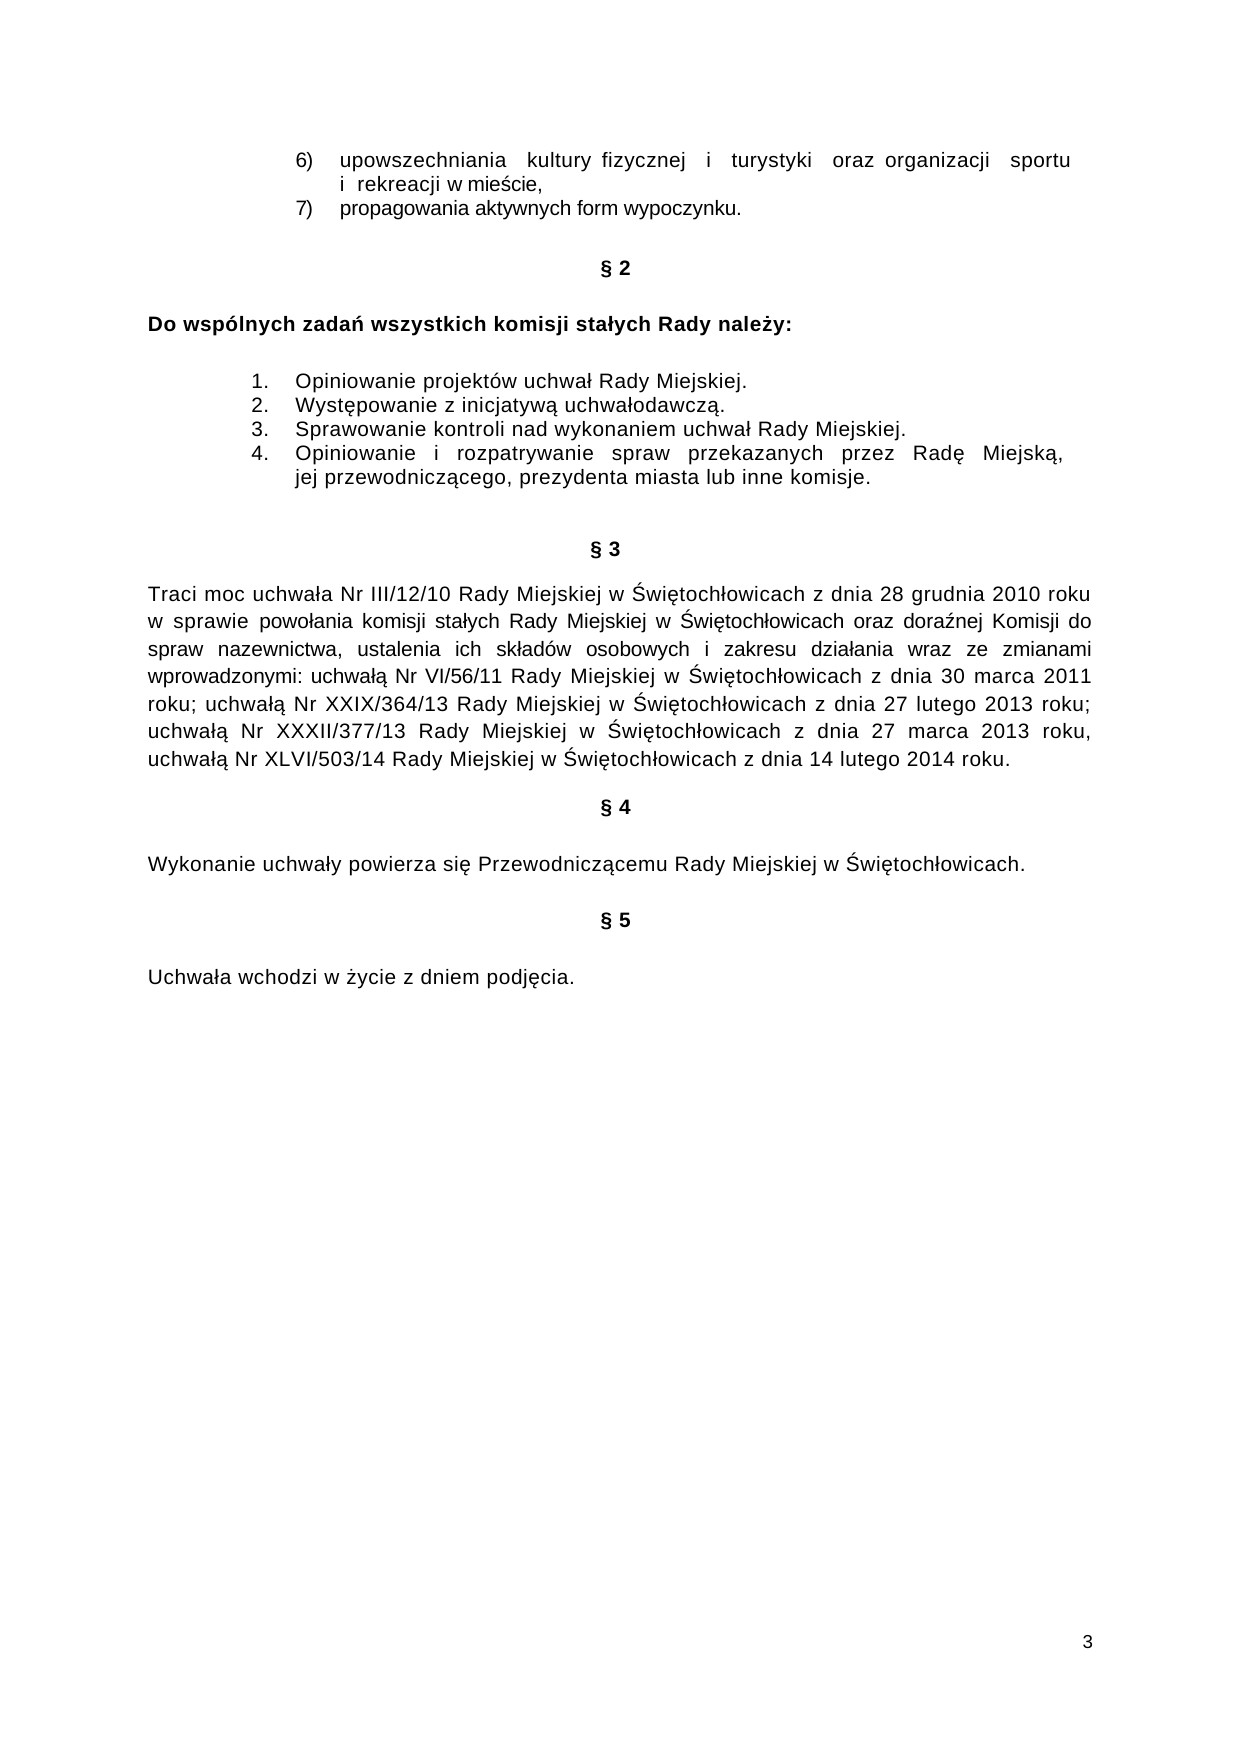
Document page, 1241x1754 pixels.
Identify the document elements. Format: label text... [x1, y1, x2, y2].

text Traci moc uchwała Nr III/12/10 Rady Miejskiej w Świętochłowicach z dnia 28 grudnia 2010 roku w sprawie powołania komisji stałych Rady Miejskiej w Świętochłowicach oraz doraźnej Komisji do spraw nazewnictwa, ustalenia ich składów osobowych i zakresu działania wraz ze zmianami wprowadzonymi: uchwałą Nr VI/56/11 Rady Miejskiej w Świętochłowicach z dnia 30 marca 2011 roku; uchwałą Nr XXIX/364/13 Rady Miejskiej w Świętochłowicach z dnia 27 lutego 2013 roku; uchwałą Nr XXXII/377/13 Rady Miejskiej w Świętochłowicach z dnia 27 marca 2013 roku, uchwałą Nr XLVI/503/14 Rady Miejskiej w Świętochłowicach z dnia 14 lutego 2014 roku. [148, 581, 1093, 770]
list Opiniowanie projektów uchwał Rady Miejskiej. [251, 369, 1083, 393]
list § 3 [516, 537, 1083, 561]
list Występowanie z inicjatywą uchwałodawczą. [251, 393, 1083, 417]
text § 5 [148, 908, 1083, 932]
list Opiniowanie i rozpatrywanie spraw przekazanych przez Radę Miejską, jej przewodniczącego, prezydenta miasta lub inne komisje. [251, 441, 1083, 489]
text Wykonanie uchwały powierza się Przewodniczącemu Rady Miejskiej w Świętochłowicach. [148, 852, 1083, 876]
list upowszechniania kultury fizycznej i turystyki oraz organizacji sportu i rekreacji w mieście, [295, 148, 1093, 196]
text § 2 [148, 255, 1083, 279]
text Uchwała wchodzi w życie z dniem podjęcia. [148, 965, 1083, 989]
text § 4 [148, 795, 1083, 819]
text Do wspólnych zadań wszystkich komisji stałych Rady należy: [148, 312, 1083, 336]
list Sprawowanie kontroli nad wykonaniem uchwał Rady Miejskiej. [251, 417, 1083, 441]
list propagowania aktywnych form wypoczynku. [295, 196, 1093, 219]
